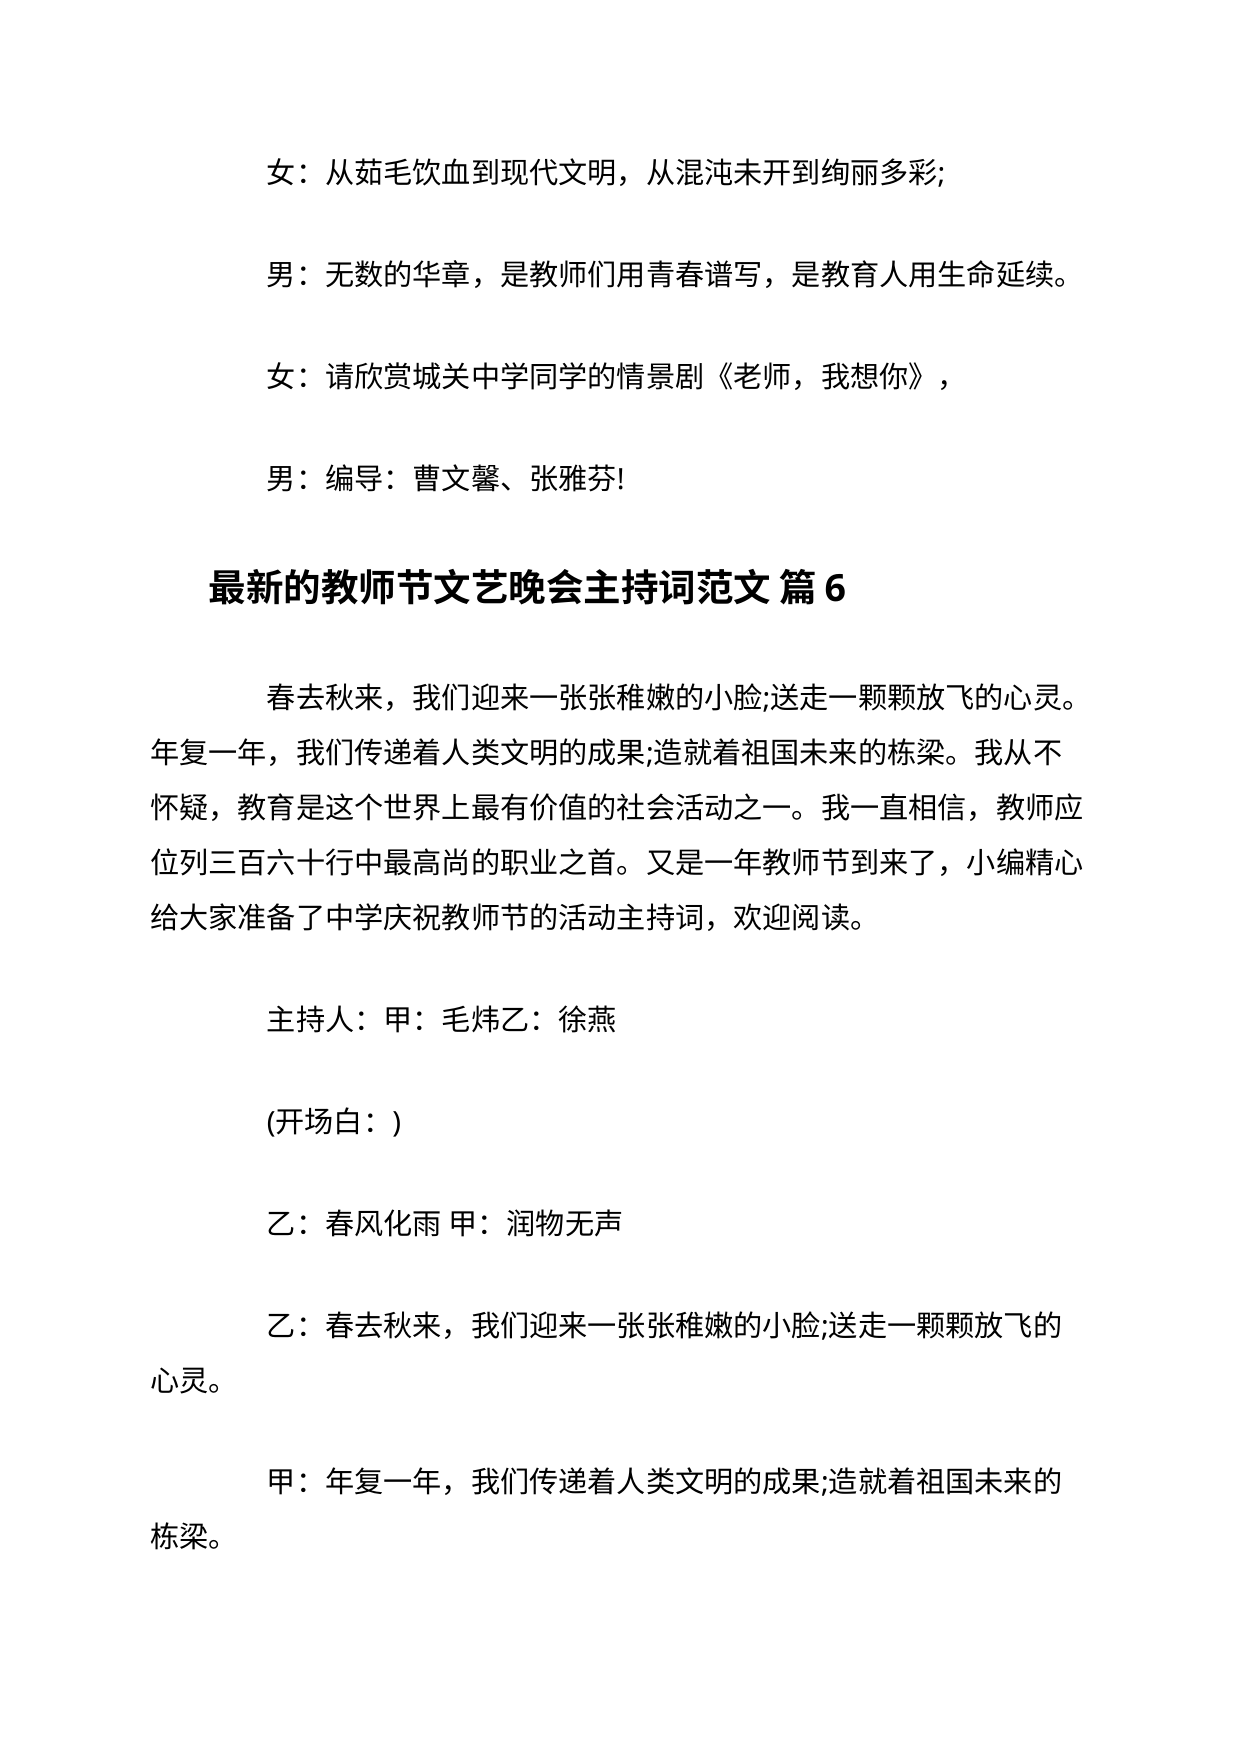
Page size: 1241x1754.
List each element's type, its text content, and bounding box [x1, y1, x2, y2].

text 最新的教师节文艺晚会主持词范文 篇6 [150, 557, 1090, 612]
text (开场白：) [150, 1098, 1090, 1141]
text 男：无数的华章，是教师们用青春谱写，是教育人用生命延续。 [150, 252, 1090, 294]
text 乙：春风化雨 甲：润物无声 [150, 1200, 1090, 1243]
text 男：编导：曹文馨、张雅芬! [150, 456, 1090, 498]
text 女：请欣赏城关中学同学的情景剧《老师，我想你》， [150, 354, 1090, 396]
text 女：从茹毛饮血到现代文明，从混沌未开到绚丽多彩; [150, 150, 1090, 192]
text 乙：春去秋来，我们迎来一张张稚嫩的小脸;送走一颗颗放飞的心灵。 [150, 1302, 1090, 1399]
text 春去秋来，我们迎来一张张稚嫩的小脸;送走一颗颗放飞的心灵。年复一年，我们传递着人类文明的成果;造就着祖国未来的栋梁。我从不怀疑，教育是这个世界上最有价值的社会活动之一。我一直相信，教师应位列三百六十行中最高尚的职业之首。又是一年教师节到来了，小编精心给大家准备了中学庆祝教师节的活动主持词，欢迎阅读。 [150, 675, 1090, 937]
text 甲：年复一年，我们传递着人类文明的成果;造就着祖国未来的栋梁。 [150, 1459, 1090, 1556]
text 主持人：甲：毛炜乙：徐燕 [150, 997, 1090, 1039]
